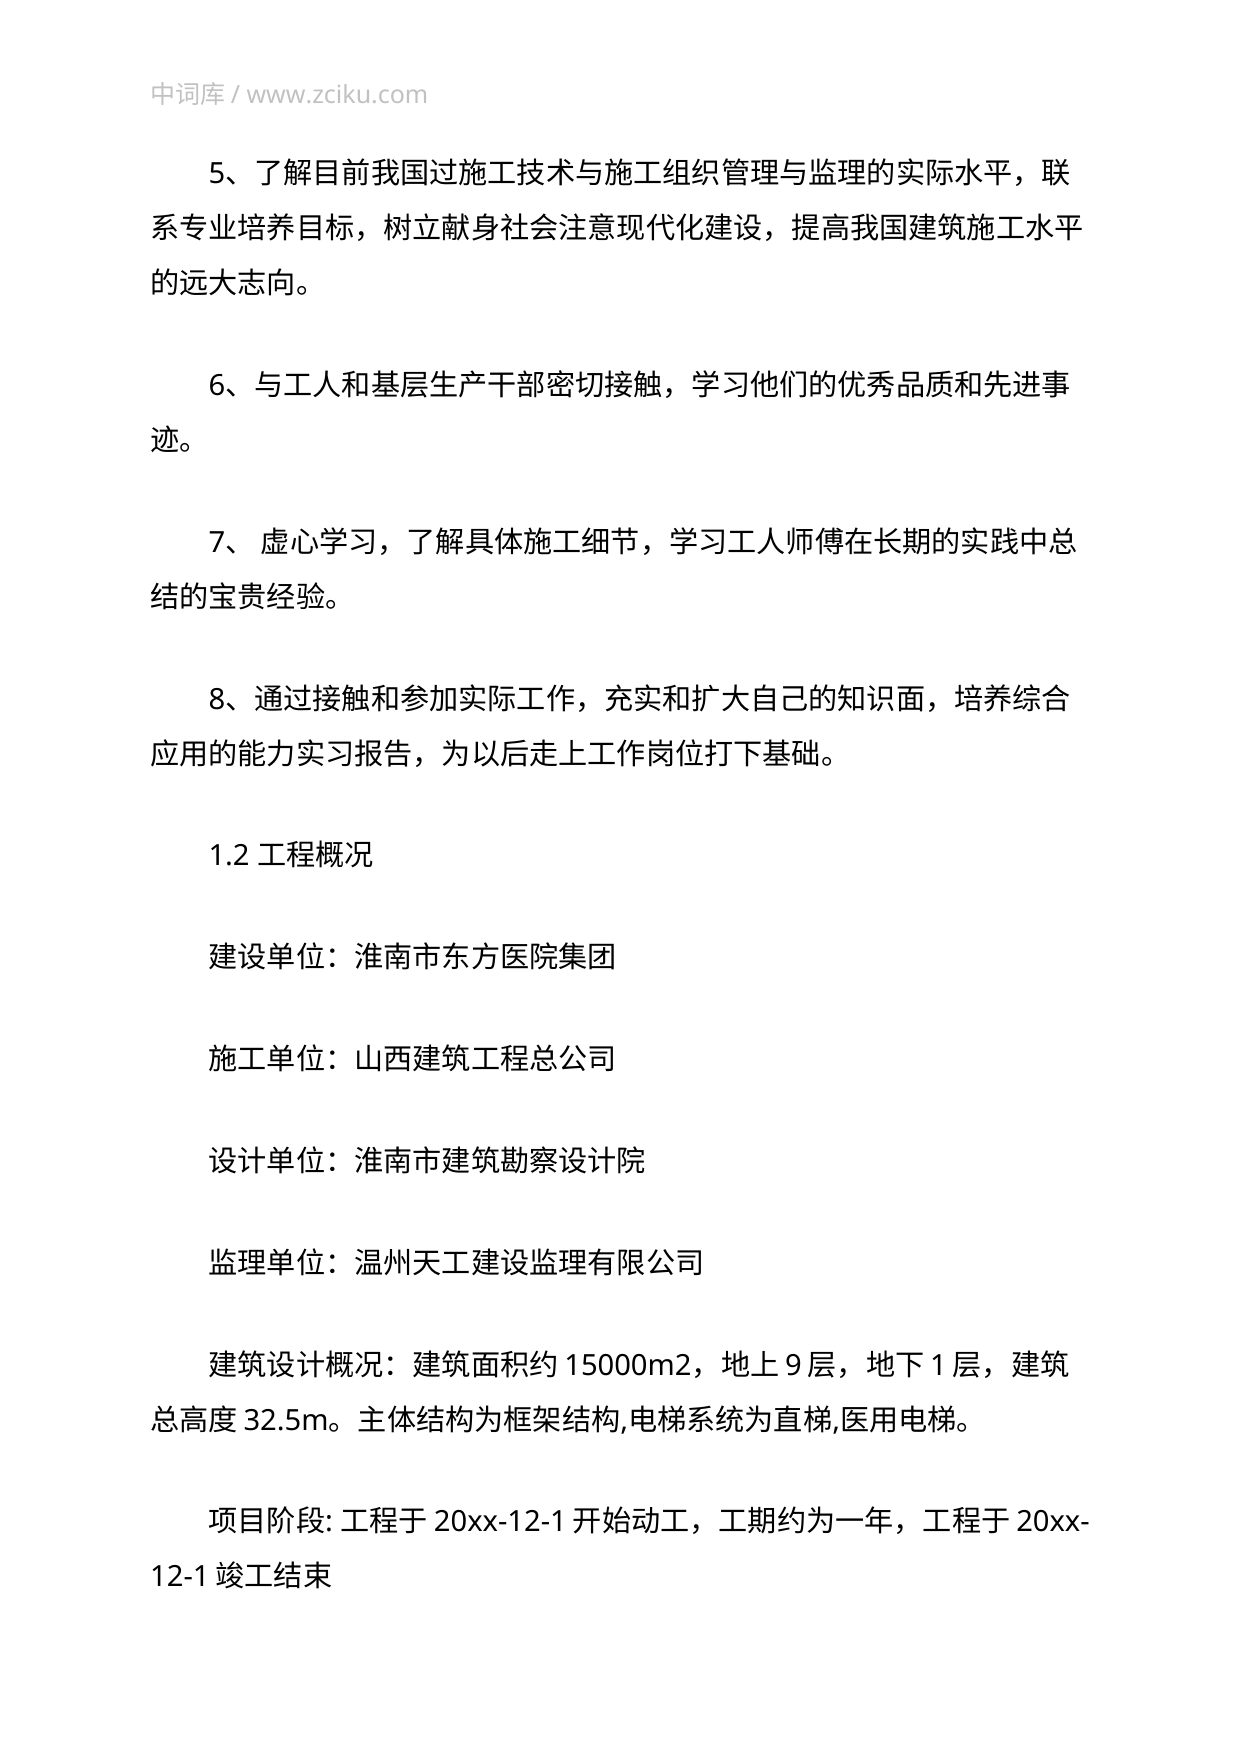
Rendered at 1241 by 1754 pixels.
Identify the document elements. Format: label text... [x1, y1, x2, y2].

text 项目阶段: 工程于20xx-12-1开始动工，工期约为一年，工程于20xx-12-1竣工结束 [150, 1498, 1090, 1595]
text 6、与工人和基层生产干部密切接触，学习他们的优秀品质和先进事迹。 [150, 362, 1090, 459]
text 监理单位：温州天工建设监理有限公司 [150, 1239, 1090, 1282]
text 5、了解目前我国过施工技术与施工组织管理与监理的实际水平，联系专业培养目标，树立献身社会注意现代化建设，提高我国建筑施工水平的远大志向。 [150, 150, 1090, 302]
text 1.2 工程概况 [150, 832, 1090, 874]
text 建筑设计概况：建筑面积约15000m2，地上9层，地下1层，建筑总高度32.5m。主体结构为框架结构,电梯系统为直梯,医用电梯。 [150, 1341, 1090, 1438]
text 设计单位：淮南市建筑勘察设计院 [150, 1137, 1090, 1180]
text 8、通过接触和参加实际工作，充实和扩大自己的知识面，培养综合应用的能力实习报告，为以后走上工作岗位打下基础。 [150, 675, 1090, 772]
text 建设单位：淮南市东方医院集团 [150, 934, 1090, 976]
text 7、 虚心学习，了解具体施工细节，学习工人师傅在长期的实践中总结的宝贵经验。 [150, 518, 1090, 616]
text 施工单位：山西建筑工程总公司 [150, 1036, 1090, 1078]
